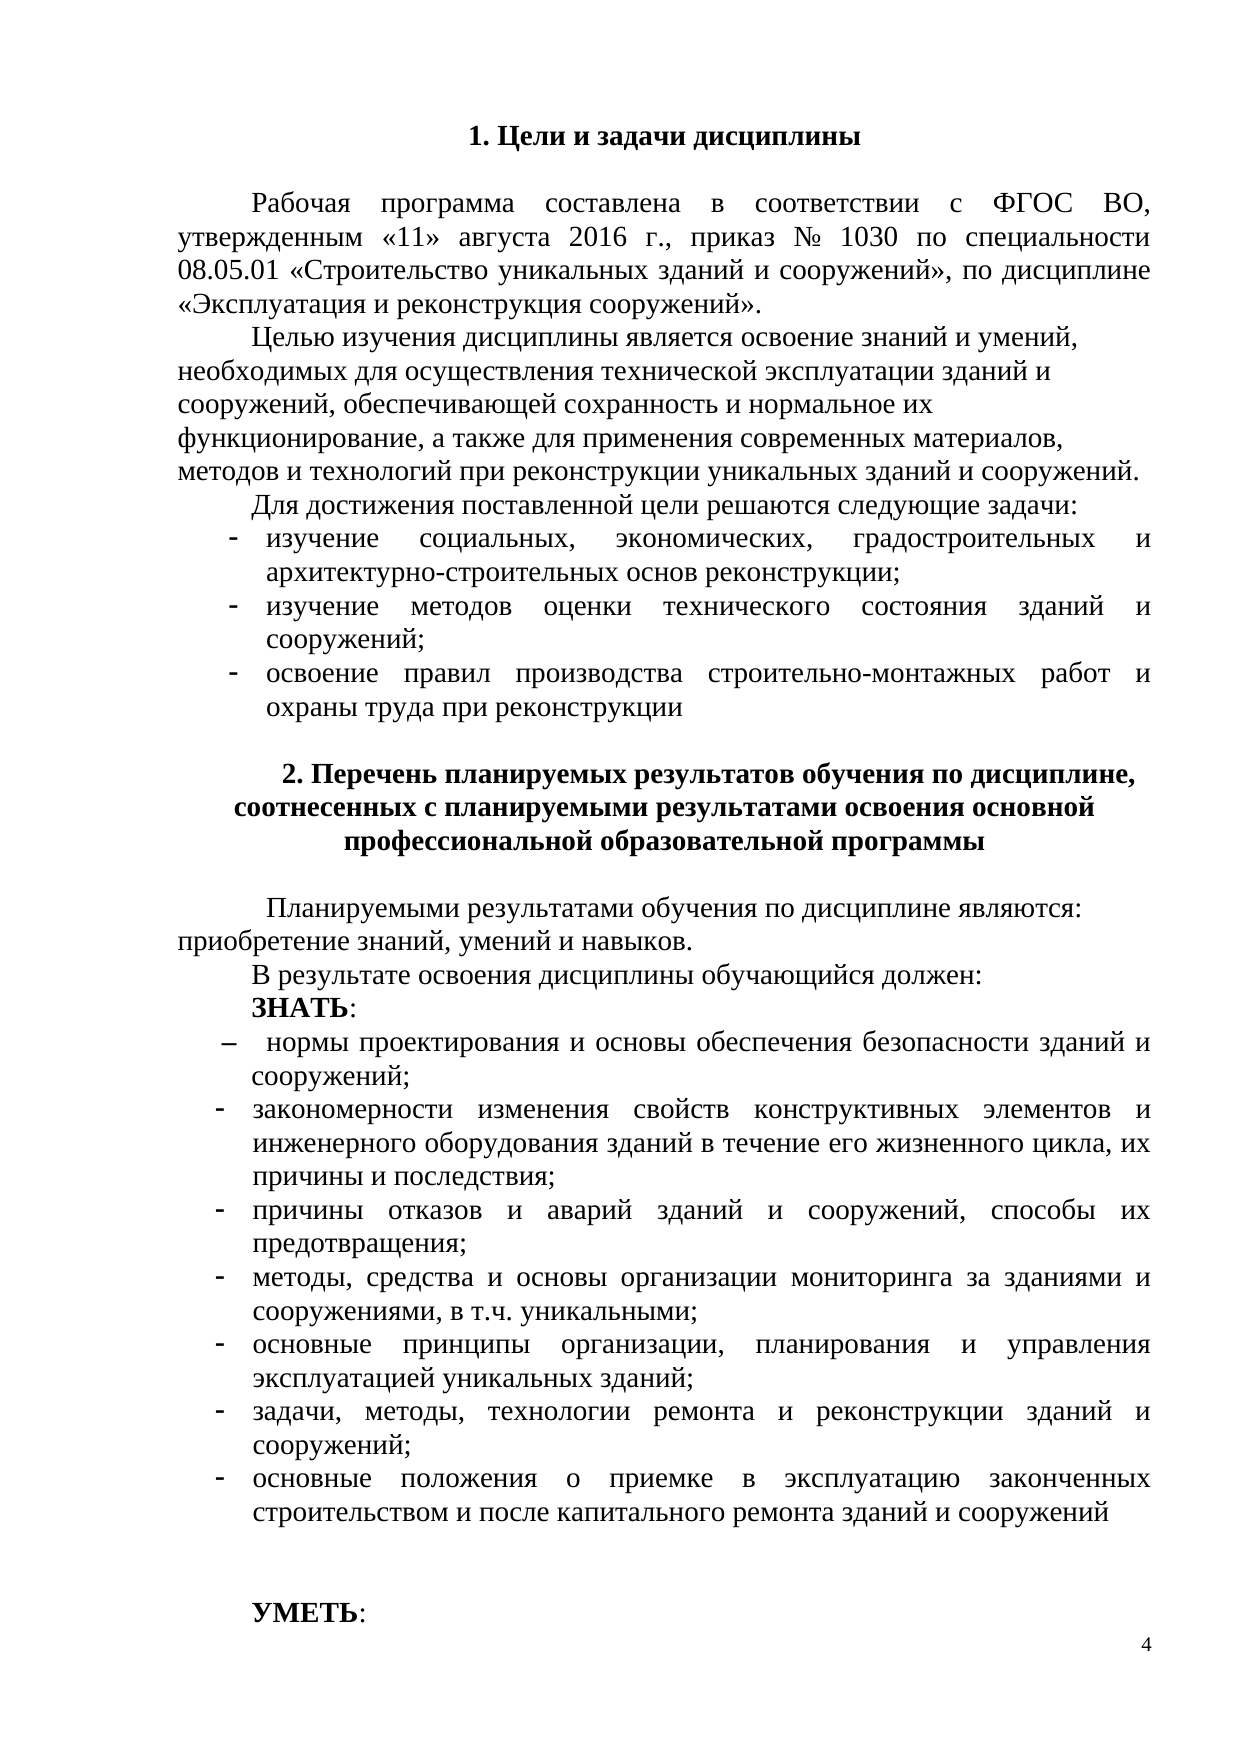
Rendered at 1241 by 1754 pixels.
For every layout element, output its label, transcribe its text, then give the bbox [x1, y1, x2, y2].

text – нормы проектирования и основы обеспечения безопасности зданий и сооружений; [222, 1024, 1152, 1091]
list причины отказов и аварий зданий и сооружений, способы их предотвращения; [215, 1192, 1152, 1259]
text 1. Цели и задачи дисциплины [177, 118, 1152, 152]
list изучение социальных, экономических, градостроительных и архитектурно-строительных основ реконструкции; [228, 521, 1152, 588]
list основные принципы организации, планирования и управления эксплуатацией уникальных зданий; [215, 1326, 1152, 1393]
list закономерности изменения свойств конструктивных элементов и инженерного оборудования зданий в течение его жизненного цикла, их причины и последствия; [215, 1091, 1152, 1192]
text ЗНАТЬ: [177, 991, 1152, 1024]
text 2. Перечень планируемых результатов обучения по дисциплине, соотнесенных с планируемыми результатами освоения основной профессиональной образовательной программы [177, 756, 1152, 856]
text Планируемыми результатами обучения по дисциплине являются: приобретение знаний, умений и навыков. [177, 890, 1152, 957]
list изучение методов оценки технического состояния зданий и сооружений; [228, 588, 1152, 655]
list задачи, методы, технологии ремонта и реконструкции зданий и сооружений; [215, 1393, 1152, 1461]
text Для достижения поставленной цели решаются следующие задачи: [177, 487, 1152, 521]
list методы, средства и основы организации мониторинга за зданиями и сооружениями, в т.ч. уникальными; [215, 1259, 1152, 1326]
list основные положения о приемке в эксплуатацию законченных строительством и после капитального ремонта зданий и сооружений [215, 1461, 1152, 1528]
text В результате освоения дисциплины обучающийся должен: [177, 957, 1152, 991]
list освоение правил производства строительно-монтажных работ и охраны труда при реконструкции [228, 655, 1152, 722]
text УМЕТЬ: [177, 1595, 1152, 1628]
text Рабочая программа составлена в соответствии с ФГОС ВО, утвержденным «11» августа 2016 г., приказ № 1030 по специальности 08.05.01 «Строительство уникальных зданий и сооружений», по дисциплине «Эксплуатация и реконструкция сооружений». [177, 185, 1152, 319]
text Целью изучения дисциплины является освоение знаний и умений, необходимых для осуществления технической эксплуатации зданий и сооружений, обеспечивающей сохранность и нормальное их функционирование, а также для применения современных материалов, методов и технологий при реконструкции уникальных зданий и сооружений. [177, 319, 1152, 487]
